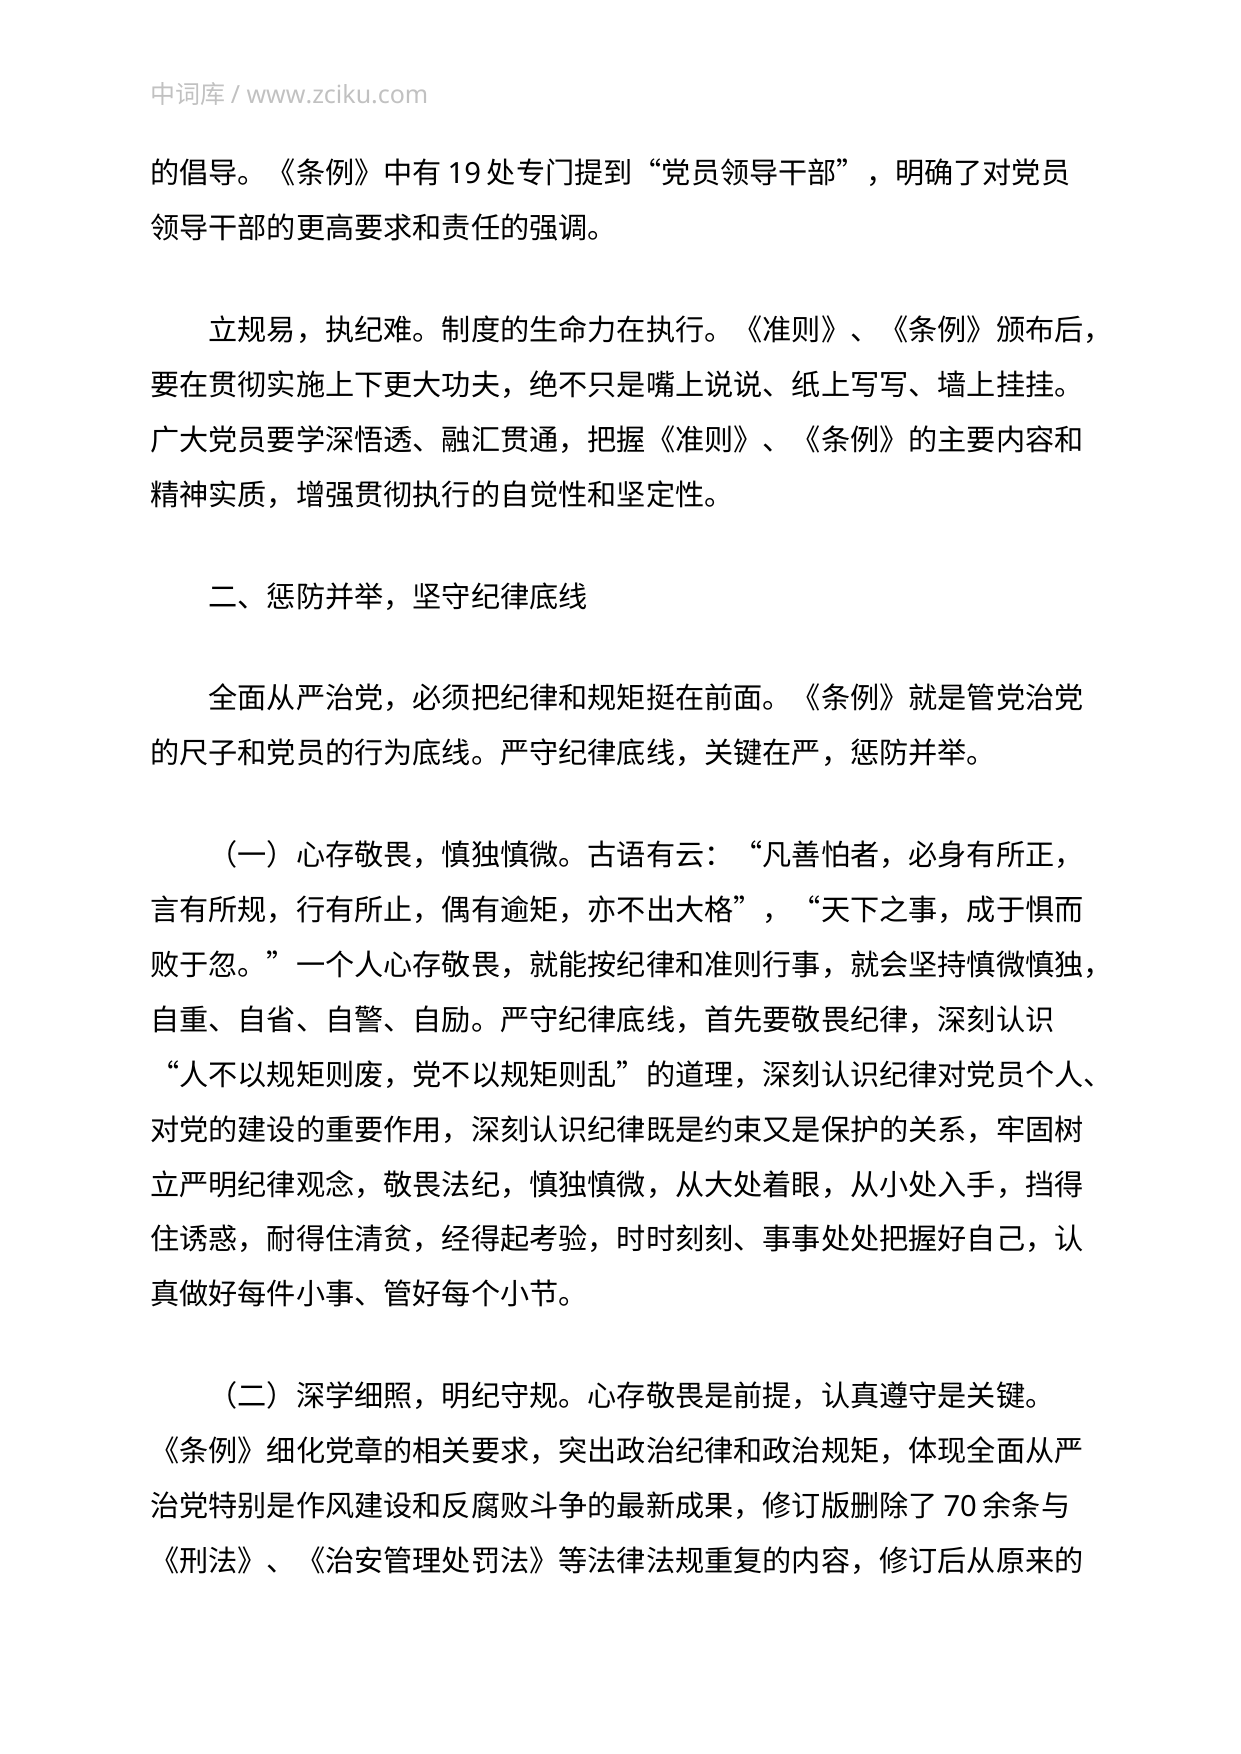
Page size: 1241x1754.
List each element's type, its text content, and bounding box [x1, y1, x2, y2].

text （一）心存敬畏，慎独慎微。古语有云：“凡善怕者，必身有所正，言有所规，行有所止，偶有逾矩，亦不出大格”，“天下之事，成于惧而败于忽。”一个人心存敬畏，就能按纪律和准则行事，就会坚持慎微慎独，自重、自省、自警、自励。严守纪律底线，首先要敬畏纪律，深刻认识“人不以规矩则废，党不以规矩则乱”的道理，深刻认识纪律对党员个人、对党的建设的重要作用，深刻认识纪律既是约束又是保护的关系，牢固树立严明纪律观念，敬畏法纪，慎独慎微，从大处着眼，从小处入手，挡得住诱惑，耐得住清贫，经得起考验，时时刻刻、事事处处把握好自己，认真做好每件小事、管好每个小节。 [150, 832, 1090, 1313]
text 全面从严治党，必须把纪律和规矩挺在前面。《条例》就是管党治党的尺子和党员的行为底线。严守纪律底线，关键在严，惩防并举。 [150, 675, 1090, 772]
text 立规易，执纪难。制度的生命力在执行。《准则》、《条例》颁布后，要在贯彻实施上下更大功夫，绝不只是嘴上说说、纸上写写、墙上挂挂。广大党员要学深悟透、融汇贯通，把握《准则》、《条例》的主要内容和精神实质，增强贯彻执行的自觉性和坚定性。 [150, 307, 1090, 514]
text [150, 1373, 1090, 1580]
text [150, 150, 1090, 247]
text 二、惩防并举，坚守纪律底线 [150, 573, 1090, 616]
